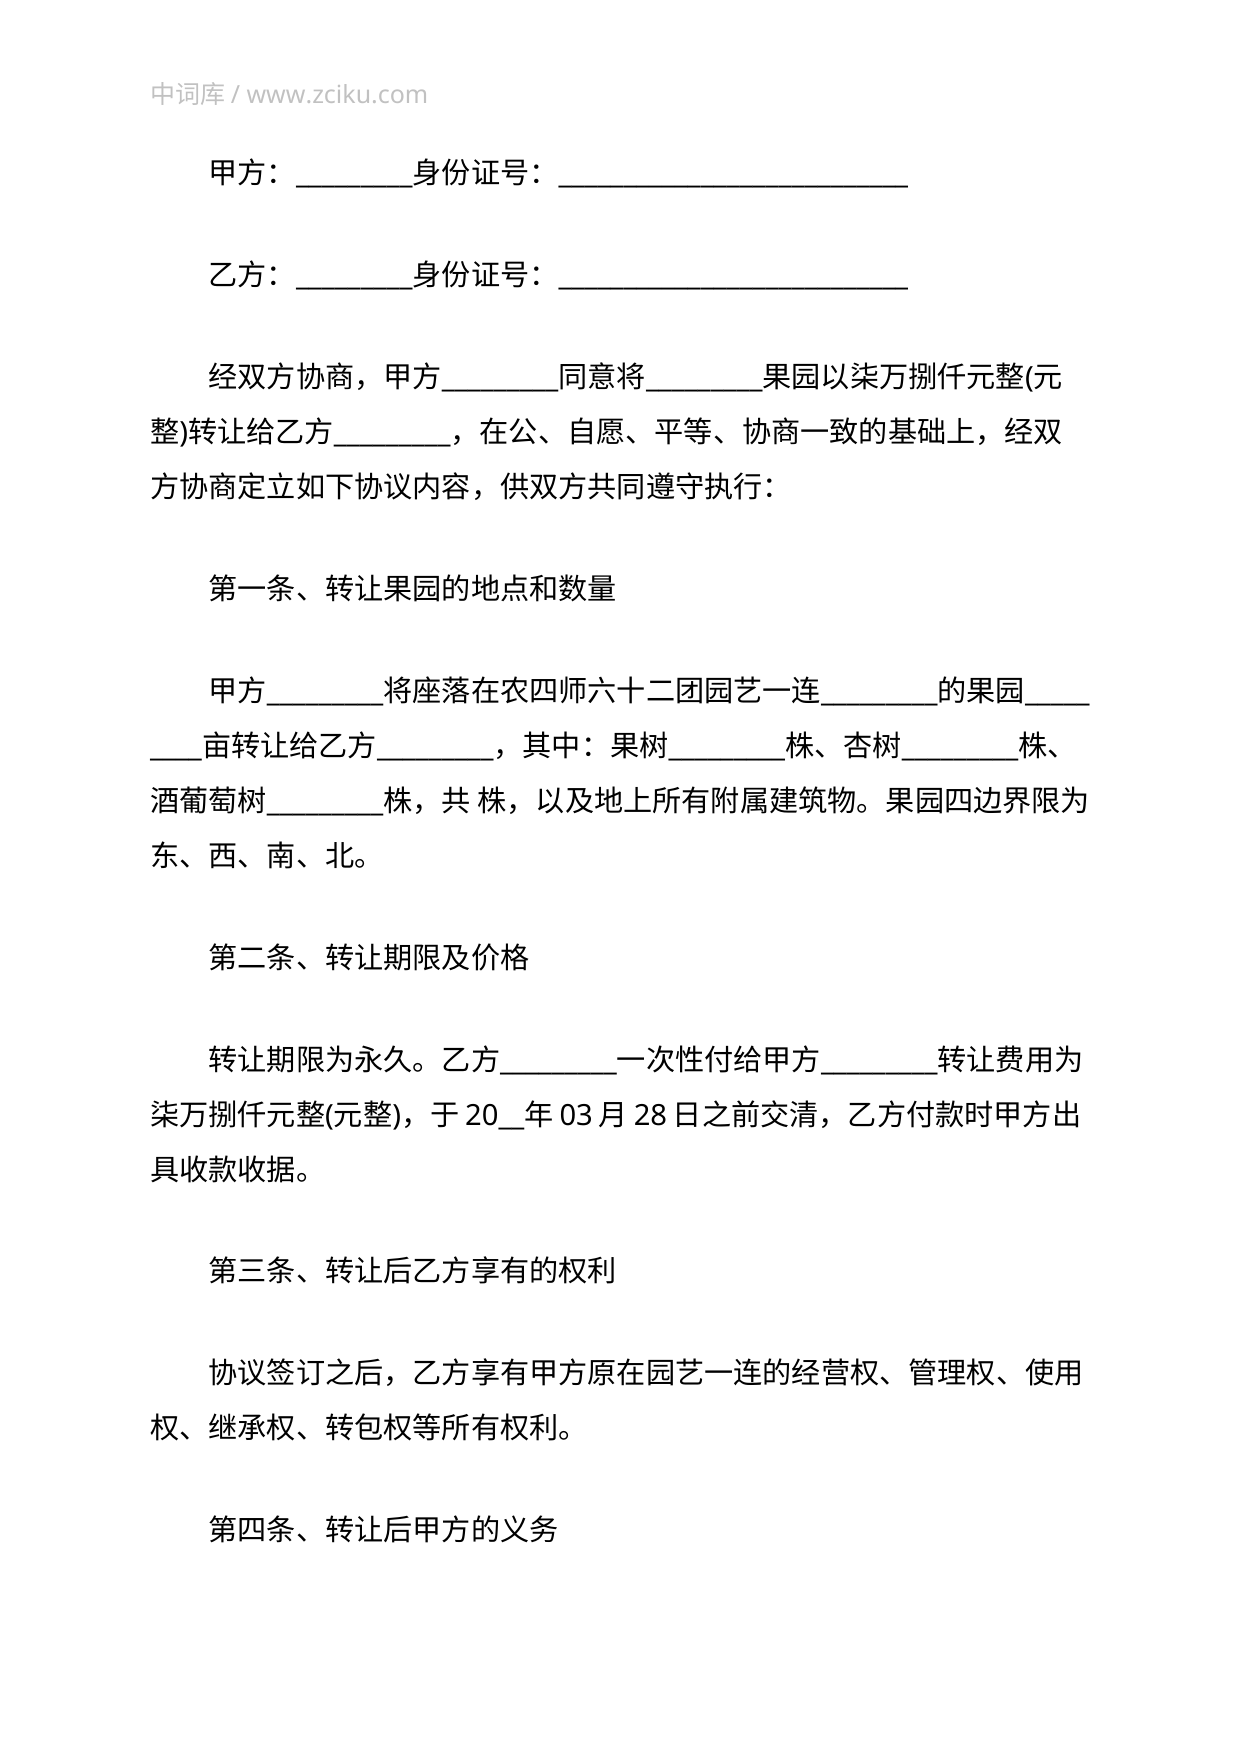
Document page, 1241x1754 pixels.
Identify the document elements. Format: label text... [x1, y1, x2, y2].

text 乙方：_________身份证号：___________________________ [150, 252, 1090, 294]
text 协议签订之后，乙方享有甲方原在园艺一连的经营权、管理权、使用权、继承权、转包权等所有权利。 [150, 1349, 1090, 1447]
text 转让期限为永久。乙方_________一次性付给甲方_________转让费用为柒万捌仟元整(元整)，于20__年03月28日之前交清，乙方付款时甲方出具收款收据。 [150, 1036, 1090, 1188]
text 第二条、转让期限及价格 [150, 934, 1090, 977]
text 第三条、转让后乙方享有的权利 [150, 1248, 1090, 1290]
text 甲方_________将座落在农四师六十二团园艺一连_________的果园_________亩转让给乙方_________，其中：果树_________株、杏树_________株、酒葡萄树_________株，共 株，以及地上所有附属建筑物。果园四边界限为东、西、南、北。 [150, 667, 1090, 875]
text 甲方：_________身份证号：___________________________ [150, 150, 1090, 192]
text 第一条、转让果园的地点和数量 [150, 566, 1090, 608]
text 第四条、转让后甲方的义务 [150, 1506, 1090, 1548]
text 经双方协商，甲方_________同意将_________果园以柒万捌仟元整(元整)转让给乙方_________，在公、自愿、平等、协商一致的基础上，经双方协商定立如下协议内容，供双方共同遵守执行： [150, 354, 1090, 506]
